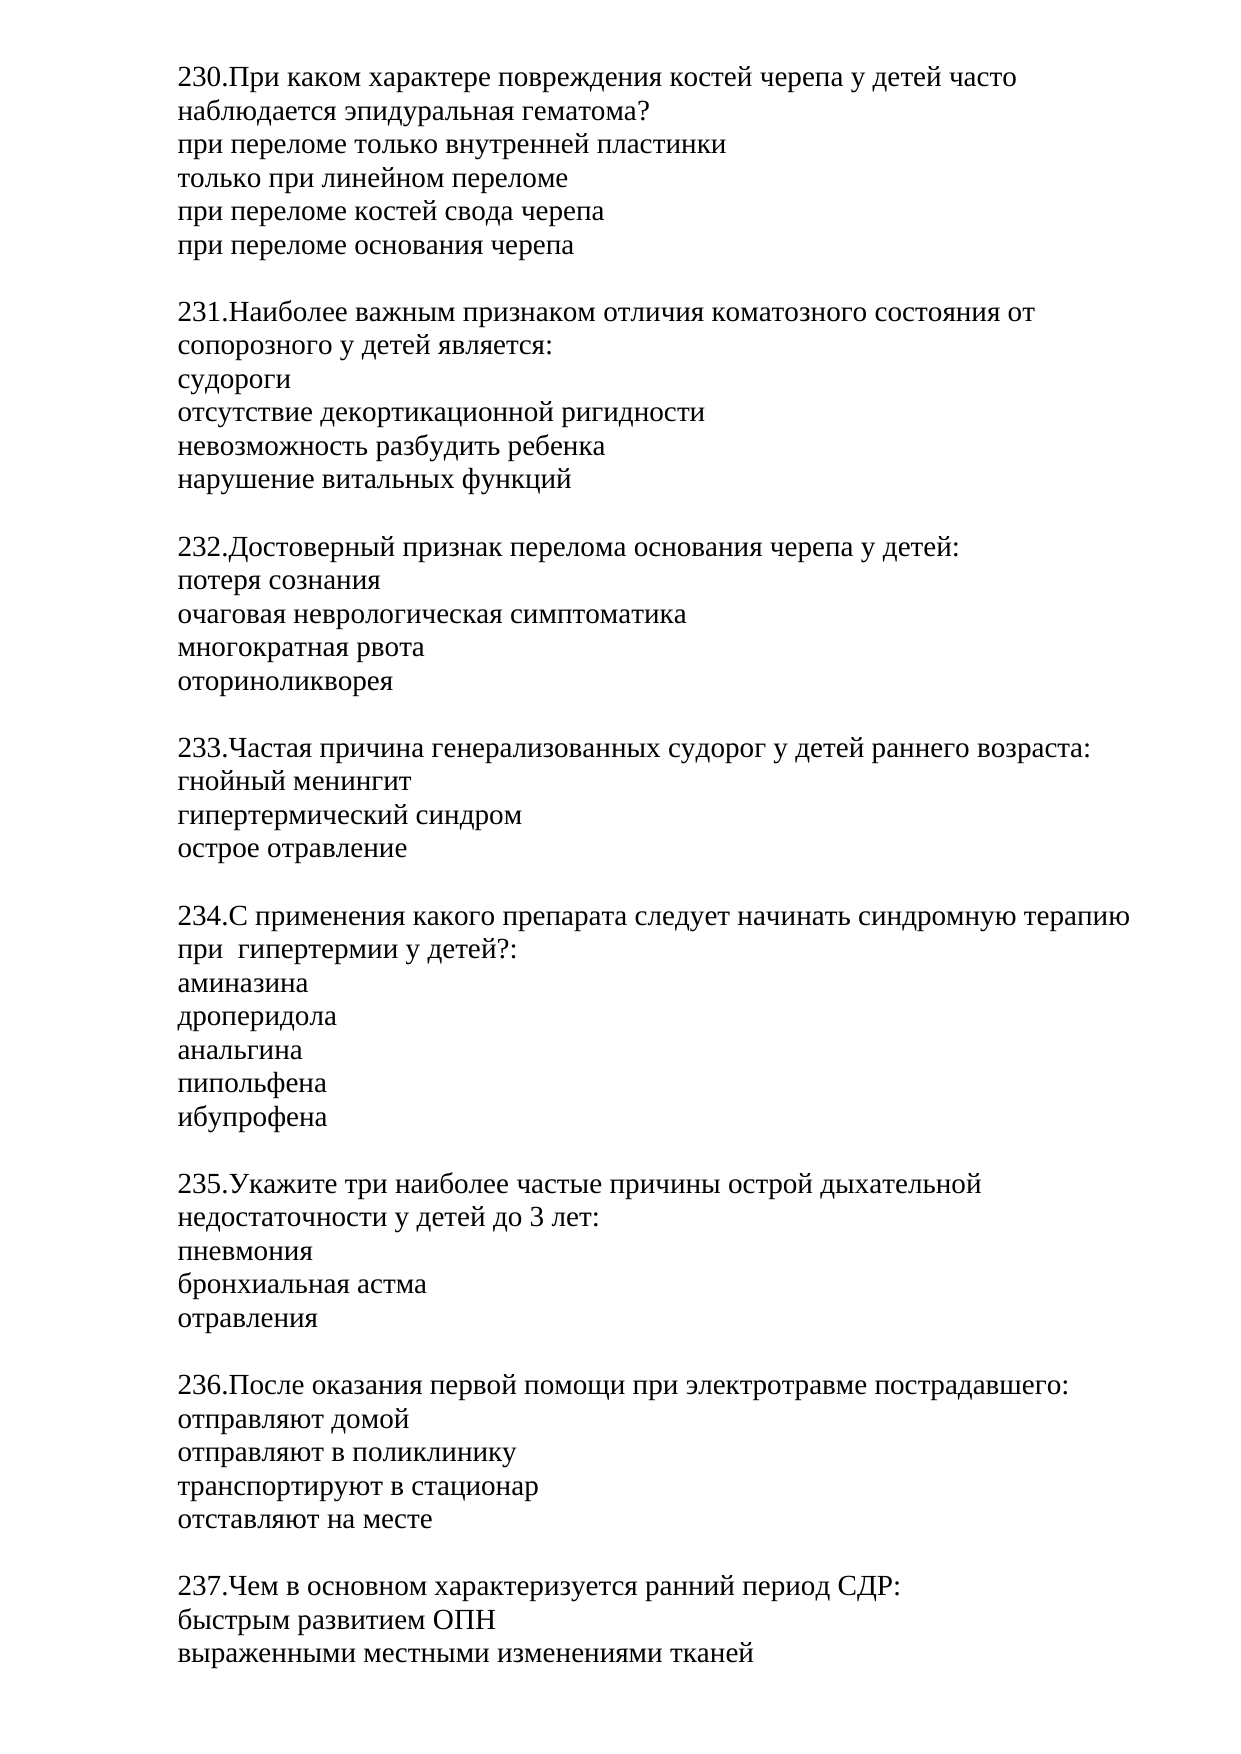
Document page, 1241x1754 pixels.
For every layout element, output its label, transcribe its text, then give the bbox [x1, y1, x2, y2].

text 237.Чем в основном характеризуется ранний период СДР: [177, 1568, 1181, 1602]
text при переломе основания черепа [177, 227, 1181, 260]
text при переломе только внутренней пластинки [177, 126, 1181, 160]
text нарушение витальных функций [177, 462, 1181, 495]
text только при линейном переломе [177, 160, 1181, 193]
text аминазина [177, 965, 1181, 998]
text невозможность разбудить ребенка [177, 428, 1181, 462]
text ибупрофена [177, 1099, 1181, 1132]
text 234.С применения какого препарата следует начинать синдромную терапию при гипертермии у детей?: [177, 898, 1181, 965]
text дроперидола [177, 998, 1181, 1032]
text анальгина [177, 1032, 1181, 1065]
text 235.Укажите три наиболее частые причины острой дыхательной недостаточности у детей до 3 лет: [177, 1166, 1181, 1233]
text отставляют на месте [177, 1501, 1181, 1535]
text оториноликворея [177, 663, 1181, 696]
text выраженными местными изменениями тканей [177, 1636, 1181, 1669]
text при переломе костей свода черепа [177, 193, 1181, 227]
text 236.После оказания первой помощи при электротравме пострадавшего: [177, 1367, 1181, 1401]
text очаговая неврологическая симптоматика [177, 596, 1181, 629]
text отсутствие декортикационной ригидности [177, 394, 1181, 428]
text потеря сознания [177, 562, 1181, 596]
text многократная рвота [177, 629, 1181, 663]
text быстрым развитием ОПН [177, 1602, 1181, 1636]
text 232.Достоверный признак перелома основания черепа у детей: [177, 529, 1181, 562]
text пипольфена [177, 1065, 1181, 1099]
text отправляют в поликлинику [177, 1434, 1181, 1468]
text 231.Наиболее важным признаком отличия коматозного состояния от сопорозного у детей является: [177, 294, 1181, 361]
text судороги [177, 361, 1181, 394]
text 233.Частая причина генерализованных судорог у детей раннего возраста: [177, 730, 1181, 763]
text 230.При каком характере повреждения костей черепа у детей часто наблюдается эпидуральная гематома? [177, 59, 1181, 126]
text пневмония [177, 1233, 1181, 1267]
text бронхиальная астма [177, 1267, 1181, 1300]
text острое отравление [177, 831, 1181, 864]
text отправляют домой [177, 1401, 1181, 1434]
text отравления [177, 1300, 1181, 1334]
text гнойный менингит [177, 763, 1181, 797]
text транспортируют в стационар [177, 1468, 1181, 1501]
text гипертермический синдром [177, 797, 1181, 831]
